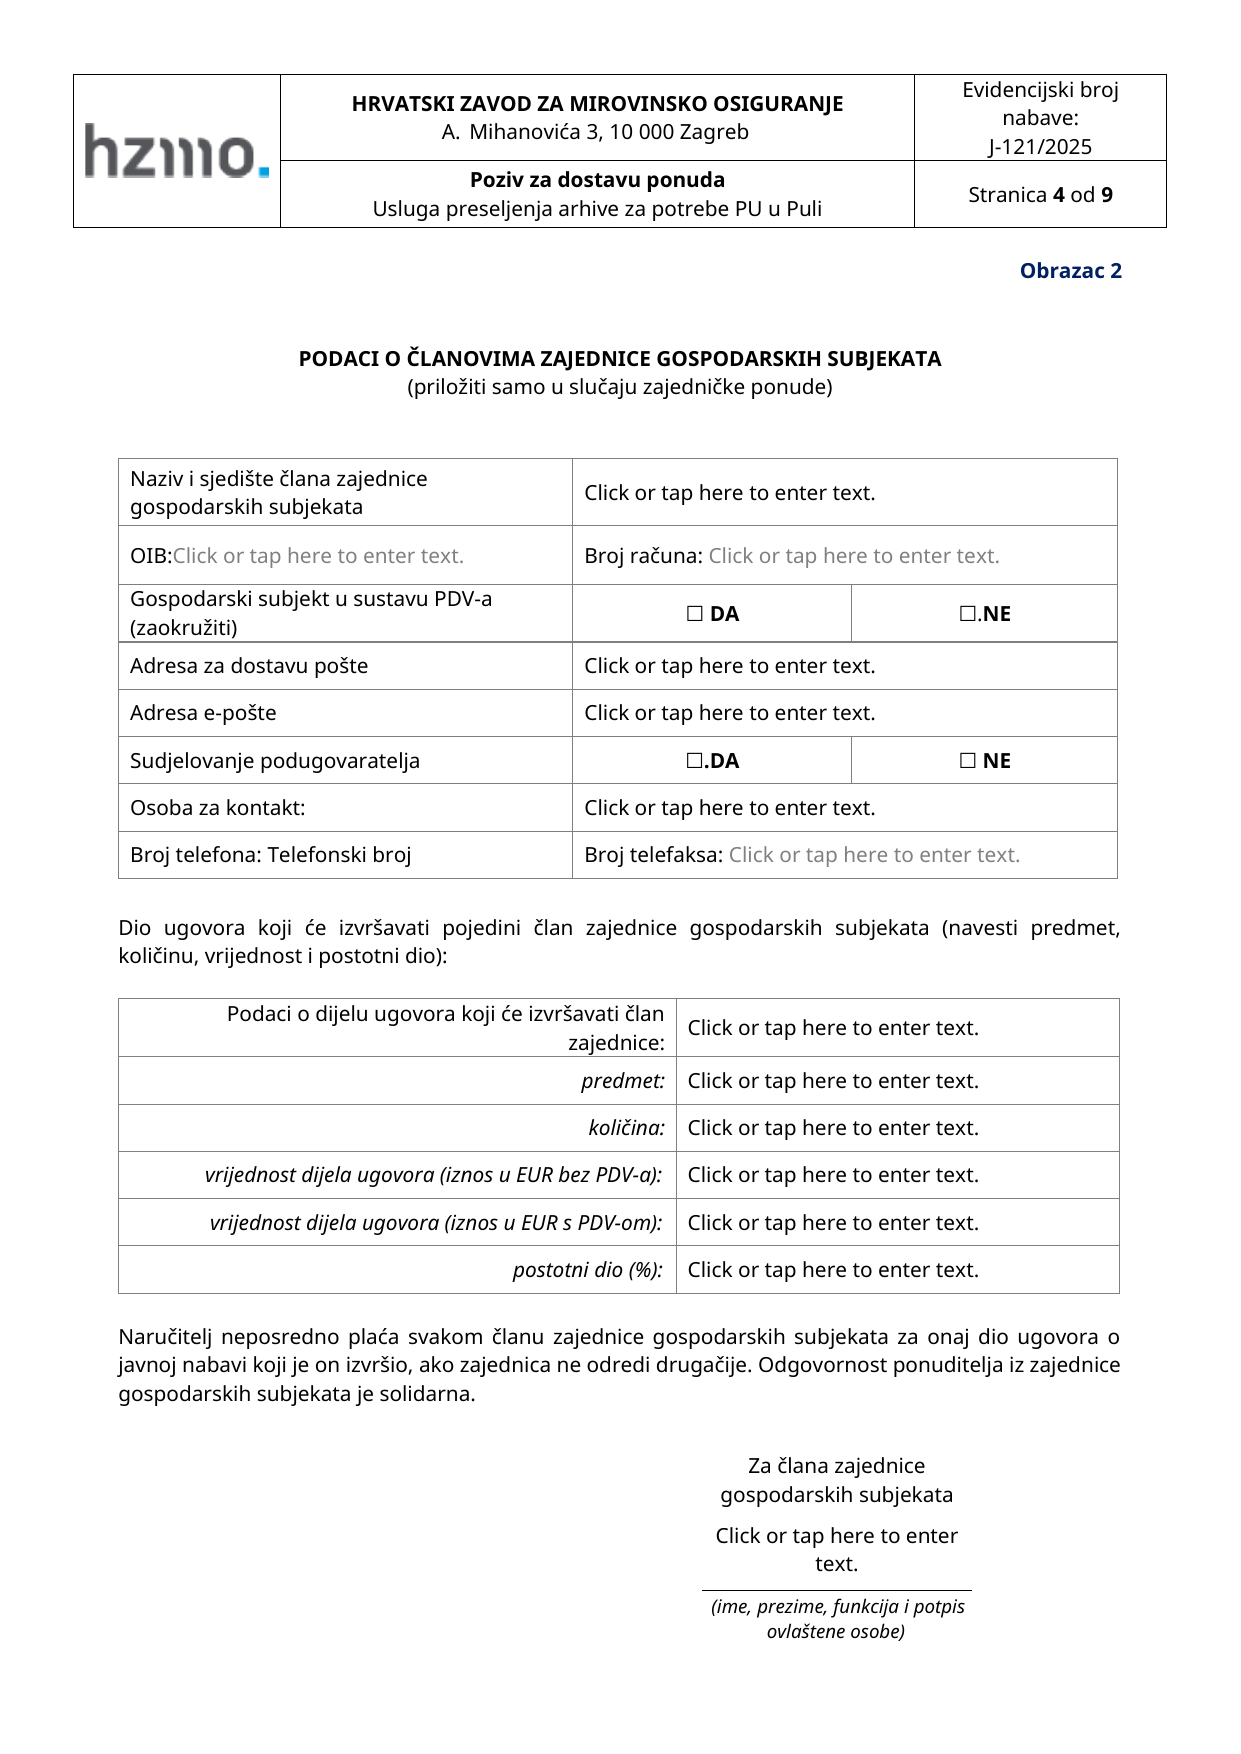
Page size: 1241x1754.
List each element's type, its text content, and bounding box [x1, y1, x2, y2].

table_cell DA [573, 585, 851, 641]
table_cell Adresa e-pošte [119, 690, 572, 736]
table_cell postotni dio (%): [119, 1246, 676, 1293]
text (priložiti samo u slučaju zajedničke ponude) [118, 372, 1122, 401]
picture [85, 123, 269, 178]
table_cell Osoba za kontakt: [119, 784, 572, 831]
table_cell NE [852, 737, 1117, 783]
table_cell Sudjelovanje podugovaratelja [119, 737, 572, 783]
text PODACI O ČLANOVIMA ZAJEDNICE GOSPODARSKIH SUBJEKATA [118, 344, 1122, 372]
table_cell vrijednost dijela ugovora (iznos u EUR bez PDV-a): [119, 1152, 676, 1198]
table_cell Broj telefaksa: [573, 832, 1117, 878]
table_cell OIB: [119, 526, 572, 583]
table_cell vrijednost dijela ugovora (iznos u EUR s PDV-om): [119, 1199, 676, 1245]
table_header Naziv i sjedište člana zajednice gospodarskih subjekata [119, 459, 572, 525]
table_cell količina: [119, 1105, 676, 1151]
table_cell Broj telefona: [119, 832, 572, 878]
table_cell predmet: [119, 1057, 676, 1103]
text Obrazac 2 [118, 256, 1122, 284]
text Naručitelj neposredno plaća svakom članu zajednice gospodarskih subjekata za onaj dio ugovora o javnoj nabavi koji je on izvršio, ako zajednica ne odredi drugačije. Odgovornost ponuditelja iz zajednice gospodarskih subjekata je solidarna. [118, 1322, 1122, 1407]
table_cell Broj računa: [573, 526, 1117, 583]
table_cell .NE [852, 585, 1117, 641]
text Dio ugovora koji će izvršavati pojedini član zajednice gospodarskih subjekata (navesti predmet, količinu, vrijednost i postotni dio): [118, 913, 1122, 970]
table_cell Gospodarski subjekt u sustavu PDV-a (zaokružiti) [119, 585, 572, 641]
table_cell Adresa za dostavu pošte [119, 643, 572, 689]
table_cell .DA [573, 737, 851, 783]
table_header Podaci o dijelu ugovora koji će izvršavati član zajednice: [119, 999, 676, 1056]
